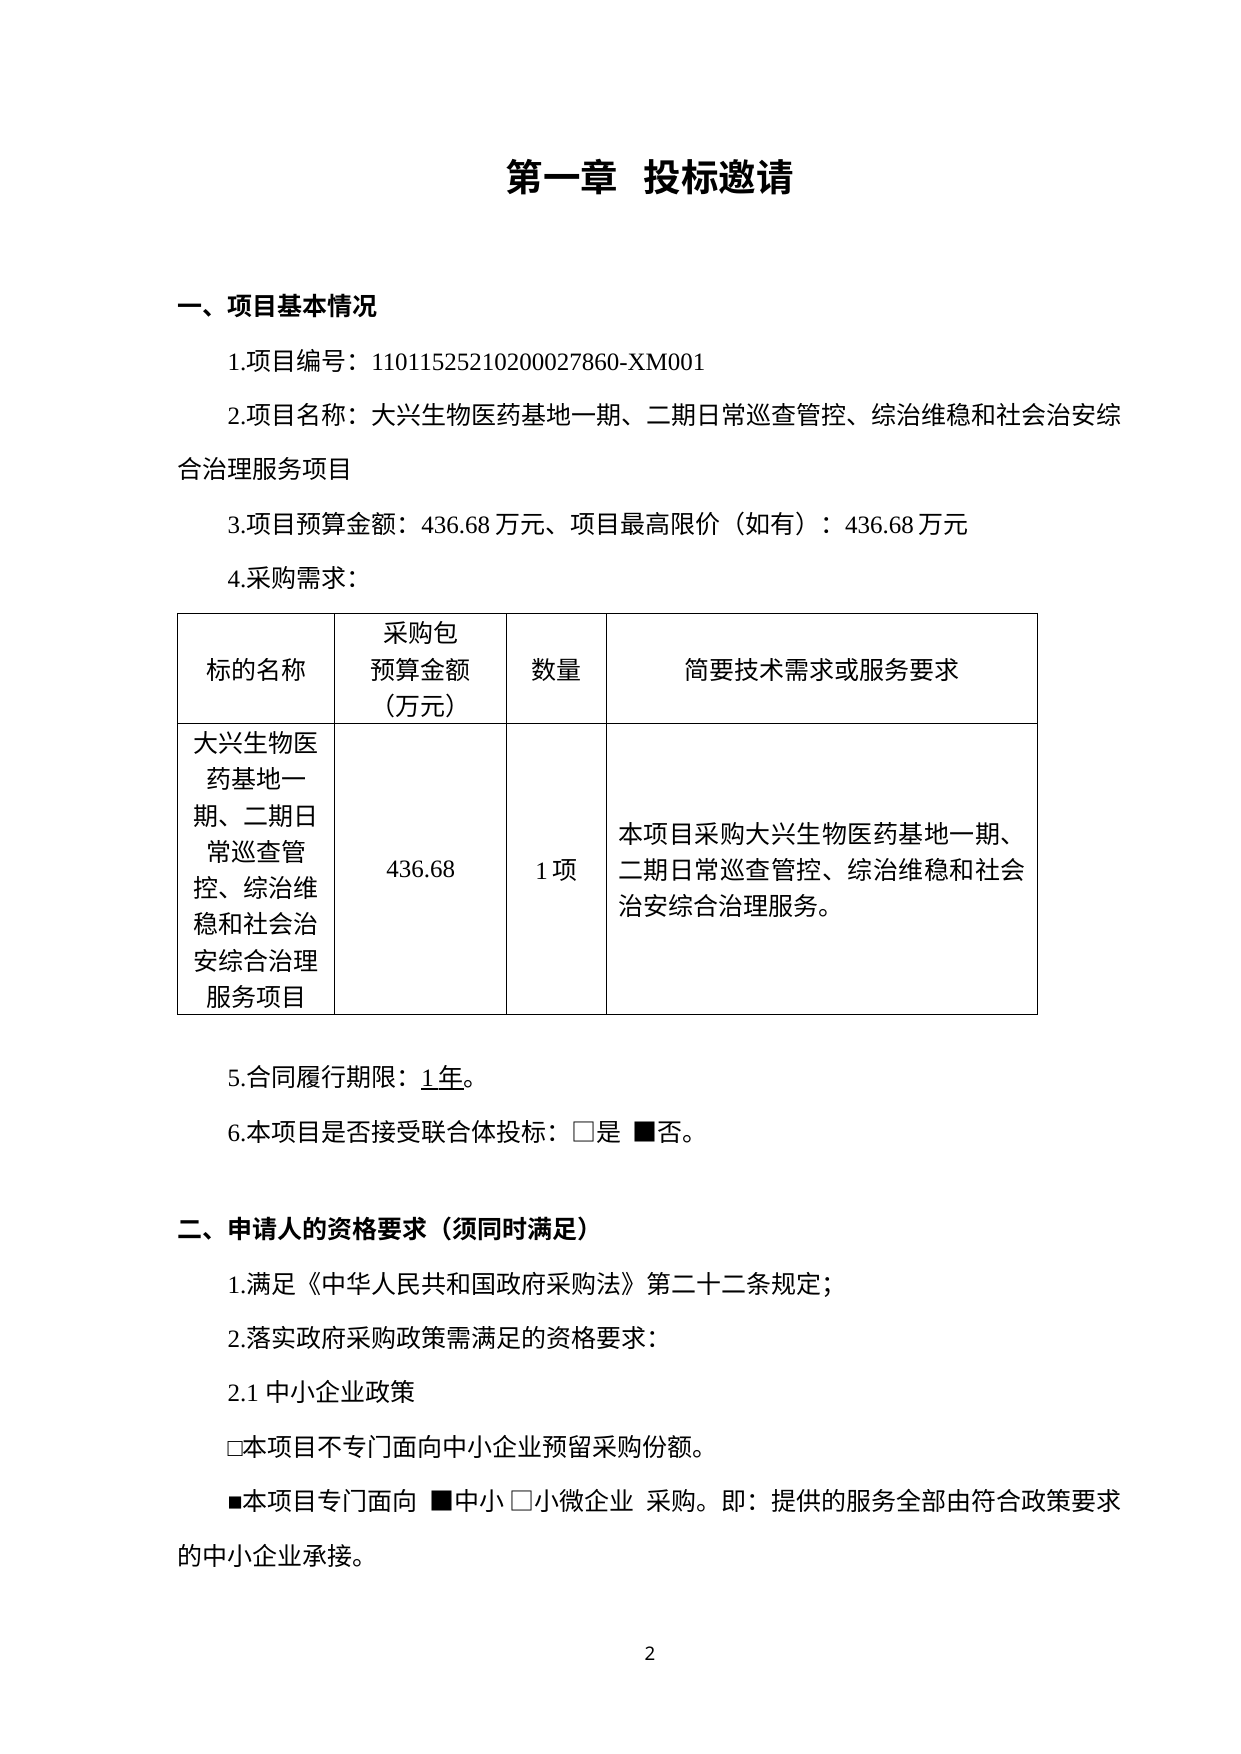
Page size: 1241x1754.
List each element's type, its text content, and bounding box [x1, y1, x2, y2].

text 5.合同履行期限：1年。 [177, 1058, 1122, 1094]
table_header 简要技术需求或服务要求 [607, 614, 1037, 723]
text 第一章 投标邀请 [177, 148, 1122, 202]
text 1.满足《中华人民共和国政府采购法》第二十二条规定； [177, 1264, 1122, 1300]
text 2.1 中小企业政策 [177, 1373, 1122, 1409]
text 2.落实政府采购政策需满足的资格要求： [177, 1318, 1122, 1355]
text □本项目不专门面向中小企业预留采购份额。 [177, 1427, 1122, 1463]
text 3.项目预算金额：436.68万元、项目最高限价（如有）：436.68万元 [177, 504, 1122, 540]
table_cell 本项目采购大兴生物医药基地一期、二期日常巡查管控、综治维稳和社会治安综合治理服务。 [607, 724, 1037, 1014]
table_cell 1项 [507, 724, 606, 1014]
text 2.项目名称：大兴生物医药基地一期、二期日常巡查管控、综治维稳和社会治安综合治理服务项目 [177, 395, 1122, 486]
subtitle 一、项目基本情况 [177, 287, 1122, 323]
table_cell 大兴生物医药基地一期、二期日常巡查管控、综治维稳和社会治安综合治理服务项目 [178, 724, 334, 1014]
table_header 采购包 预算金额 （万元） [335, 614, 506, 723]
text 1.项目编号：11011525210200027860-XM001 [177, 341, 1122, 377]
text 4.采购需求： [177, 558, 1122, 595]
table_cell 436.68 [335, 724, 506, 1014]
text 6.本项目是否接受联合体投标：□是 ■否。 [177, 1112, 1122, 1148]
table_header 标的名称 [178, 614, 334, 723]
subtitle 二、申请人的资格要求（须同时满足） [177, 1210, 1122, 1246]
table_header 数量 [507, 614, 606, 723]
text ■本项目专门面向 ■中小 □小微企业 采购。即：提供的服务全部由符合政策要求的中小企业承接。 [177, 1482, 1122, 1572]
